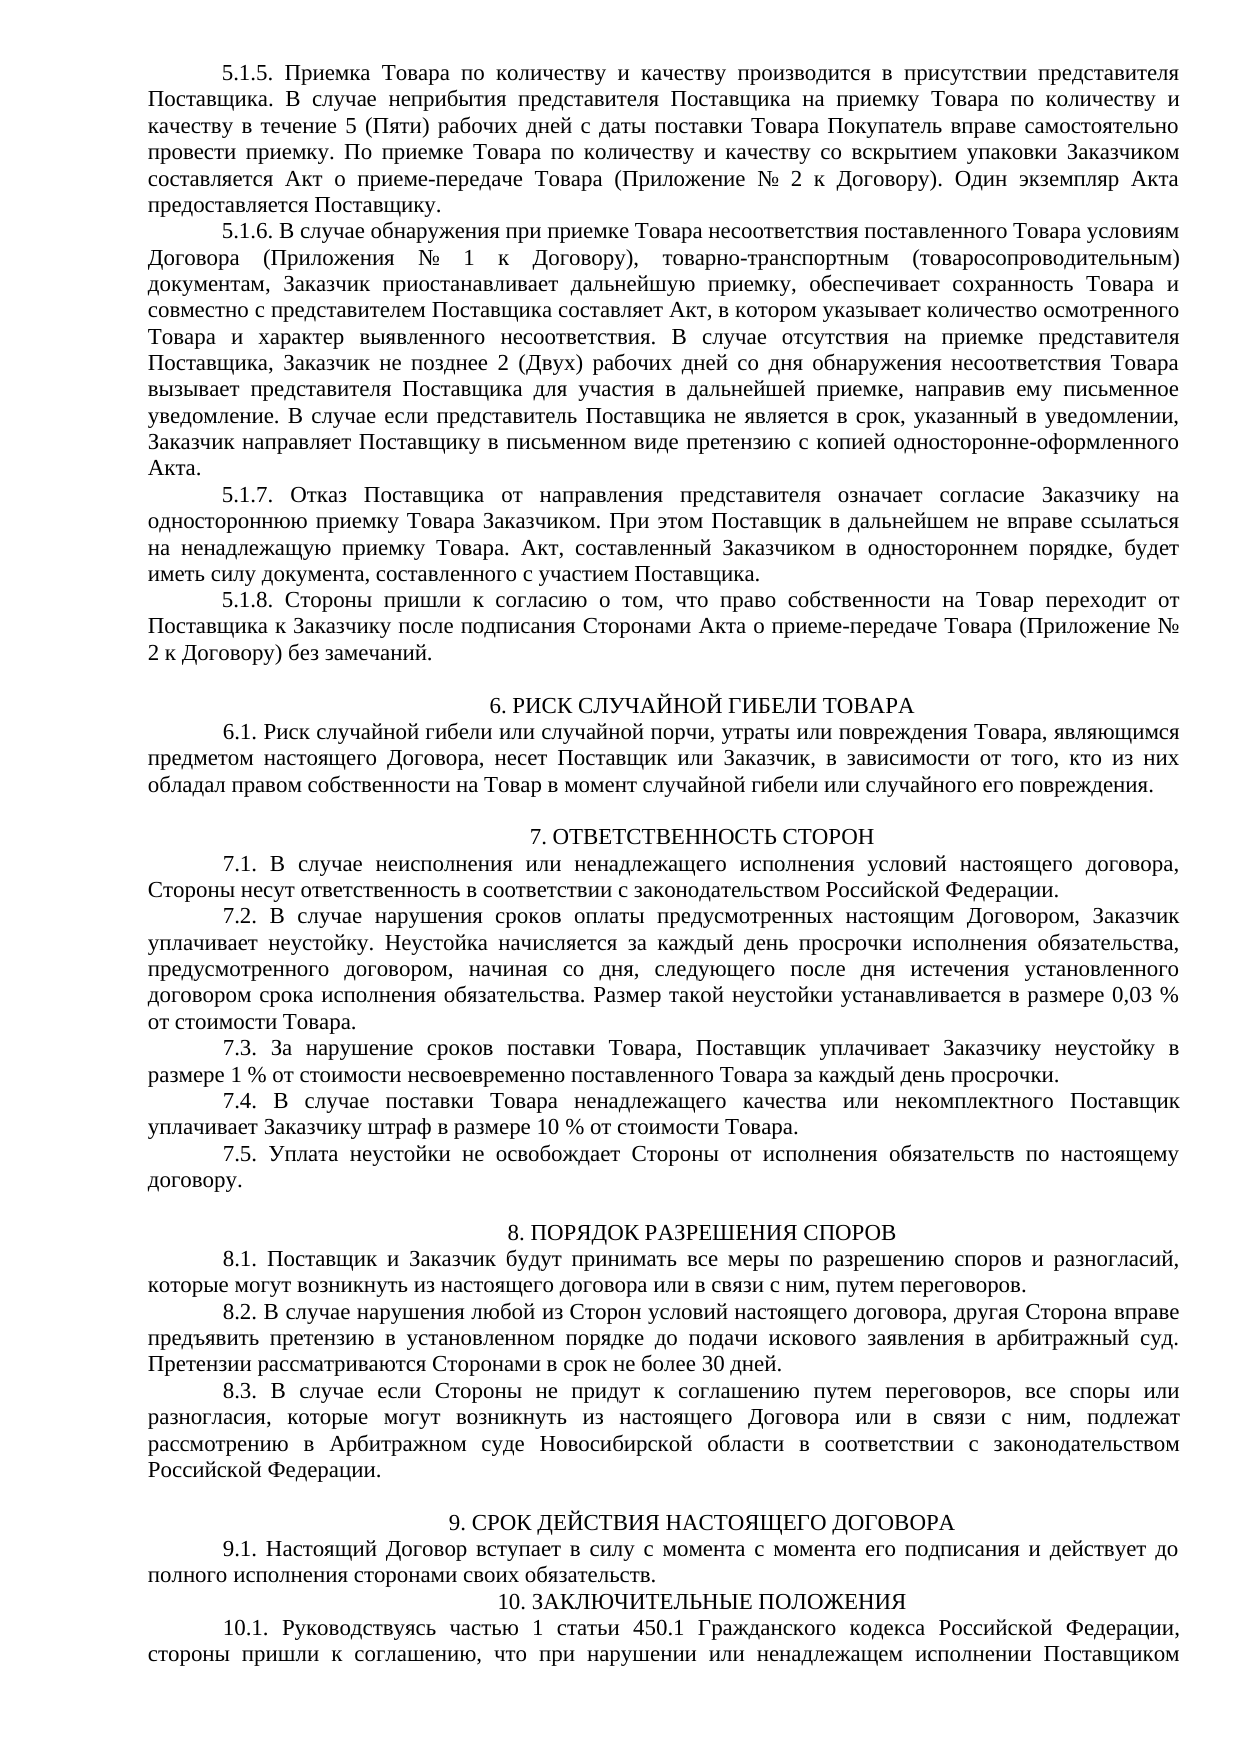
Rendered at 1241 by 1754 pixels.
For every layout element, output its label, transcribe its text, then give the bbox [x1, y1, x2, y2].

text 5.1.7. Отказ Поставщика от направления представителя означает согласие Заказчику на одностороннюю приемку Товара Заказчиком. При этом Поставщик в дальнейшем не вправе ссылаться на ненадлежащую приемку Товара. Акт, составленный Заказчиком в одностороннем порядке, будет иметь силу документа, составленного с участием Поставщика. [148, 481, 1181, 586]
text 7. ОТВЕТСТВЕННОСТЬ СТОРОН [148, 823, 1181, 850]
text 5.1.6. В случае обнаружения при приемке Товара несоответствия поставленного Товара условиям Договора (Приложения № 1 к Договору), товарно-транспортным (товаросопроводительным) документам, Заказчик приостанавливает дальнейшую приемку, обеспечивает сохранность Товара и совместно с представителем Поставщика составляет Акт, в котором указывает количество осмотренного Товара и характер выявленного несоответствия. В случае отсутствия на приемке представителя Поставщика, Заказчик не позднее 2 (Двух) рабочих дней со дня обнаружения несоответствия Товара вызывает представителя Поставщика для участия в дальнейшей приемке, направив ему письменное уведомление. В случае если представитель Поставщика не является в срок, указанный в уведомлении, Заказчик направляет Поставщику в письменном виде претензию с копией односторонне-оформленного Акта. [148, 217, 1181, 481]
text 8.1. Поставщик и Заказчик будут принимать все меры по разрешению споров и разногласий, которые могут возникнуть из настоящего договора или в связи с ним, путем переговоров. [148, 1245, 1181, 1298]
text 7.5. Уплата неустойки не освобождает Стороны от исполнения обязательств по настоящему договору. [148, 1140, 1181, 1192]
text 9.1. Настоящий Договор вступает в силу с момента с момента его подписания и действует до полного исполнения сторонами своих обязательств. [148, 1535, 1181, 1588]
text 7.4. В случае поставки Товара ненадлежащего качества или некомплектного Поставщик уплачивает Заказчику штраф в размере 10 % от стоимости Товара. [148, 1087, 1181, 1140]
text 7.1. В случае неисполнения или ненадлежащего исполнения условий настоящего договора, Стороны несут ответственность в соответствии с законодательством Российской Федерации. [148, 850, 1181, 902]
text 8. ПОРЯДОК РАЗРЕШЕНИЯ СПОРОВ [148, 1219, 1181, 1245]
text 10. ЗАКЛЮЧИТЕЛЬНЫЕ ПОЛОЖЕНИЯ [148, 1588, 1181, 1614]
text 7.2. В случае нарушения сроков оплаты предусмотренных настоящим Договором, Заказчик уплачивает неустойку. Неустойка начисляется за каждый день просрочки исполнения обязательства, предусмотренного договором, начиная со дня, следующего после дня истечения установленного договором срока исполнения обязательства. Размер такой неустойки устанавливается в размере 0,03 % от стоимости Товара. [148, 902, 1181, 1034]
text 8.3. В случае если Стороны не придут к соглашению путем переговоров, все споры или разногласия, которые могут возникнуть из настоящего Договора или в связи с ним, подлежат рассмотрению в Арбитражном суде Новосибирской области в соответствии с законодательством Российской Федерации. [148, 1377, 1181, 1482]
text 7.3. За нарушение сроков поставки Товара, Поставщик уплачивает Заказчику неустойку в размере 1 % от стоимости несвоевременно поставленного Товара за каждый день просрочки. [148, 1034, 1181, 1087]
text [148, 1614, 1181, 1667]
text 5.1.5. Приемка Товара по количеству и качеству производится в присутствии представителя Поставщика. В случае неприбытия представителя Поставщика на приемку Товара по количеству и качеству в течение 5 (Пяти) рабочих дней с даты поставки Товара Покупатель вправе самостоятельно провести приемку. По приемке Товара по количеству и качеству со вскрытием упаковки Заказчиком составляется Акт о приеме-передаче Товара (Приложение № 2 к Договору). Один экземпляр Акта предоставляется Поставщику. [148, 59, 1181, 217]
text 9. СРОК ДЕЙСТВИЯ НАСТОЯЩЕГО ДОГОВОРА [148, 1509, 1181, 1535]
text 6. РИСК СЛУЧАЙНОЙ ГИБЕЛИ ТОВАРА [148, 692, 1181, 718]
text 6.1. Риск случайной гибели или случайной порчи, утраты или повреждения Товара, являющимся предметом настоящего Договора, несет Поставщик или Заказчик, в зависимости от того, кто из них обладал правом собственности на Товар в момент случайной гибели или случайного его повреждения. [148, 718, 1181, 797]
text 5.1.8. Стороны пришли к согласию о том, что право собственности на Товар переходит от Поставщика к Заказчику после подписания Сторонами Акта о приеме-передаче Товара (Приложение № 2 к Договору) без замечаний. [148, 586, 1181, 665]
text 8.2. В случае нарушения любой из Сторон условий настоящего договора, другая Сторона вправе предъявить претензию в установленном порядке до подачи искового заявления в арбитражный суд. Претензии рассматриваются Сторонами в срок не более 30 дней. [148, 1298, 1181, 1377]
